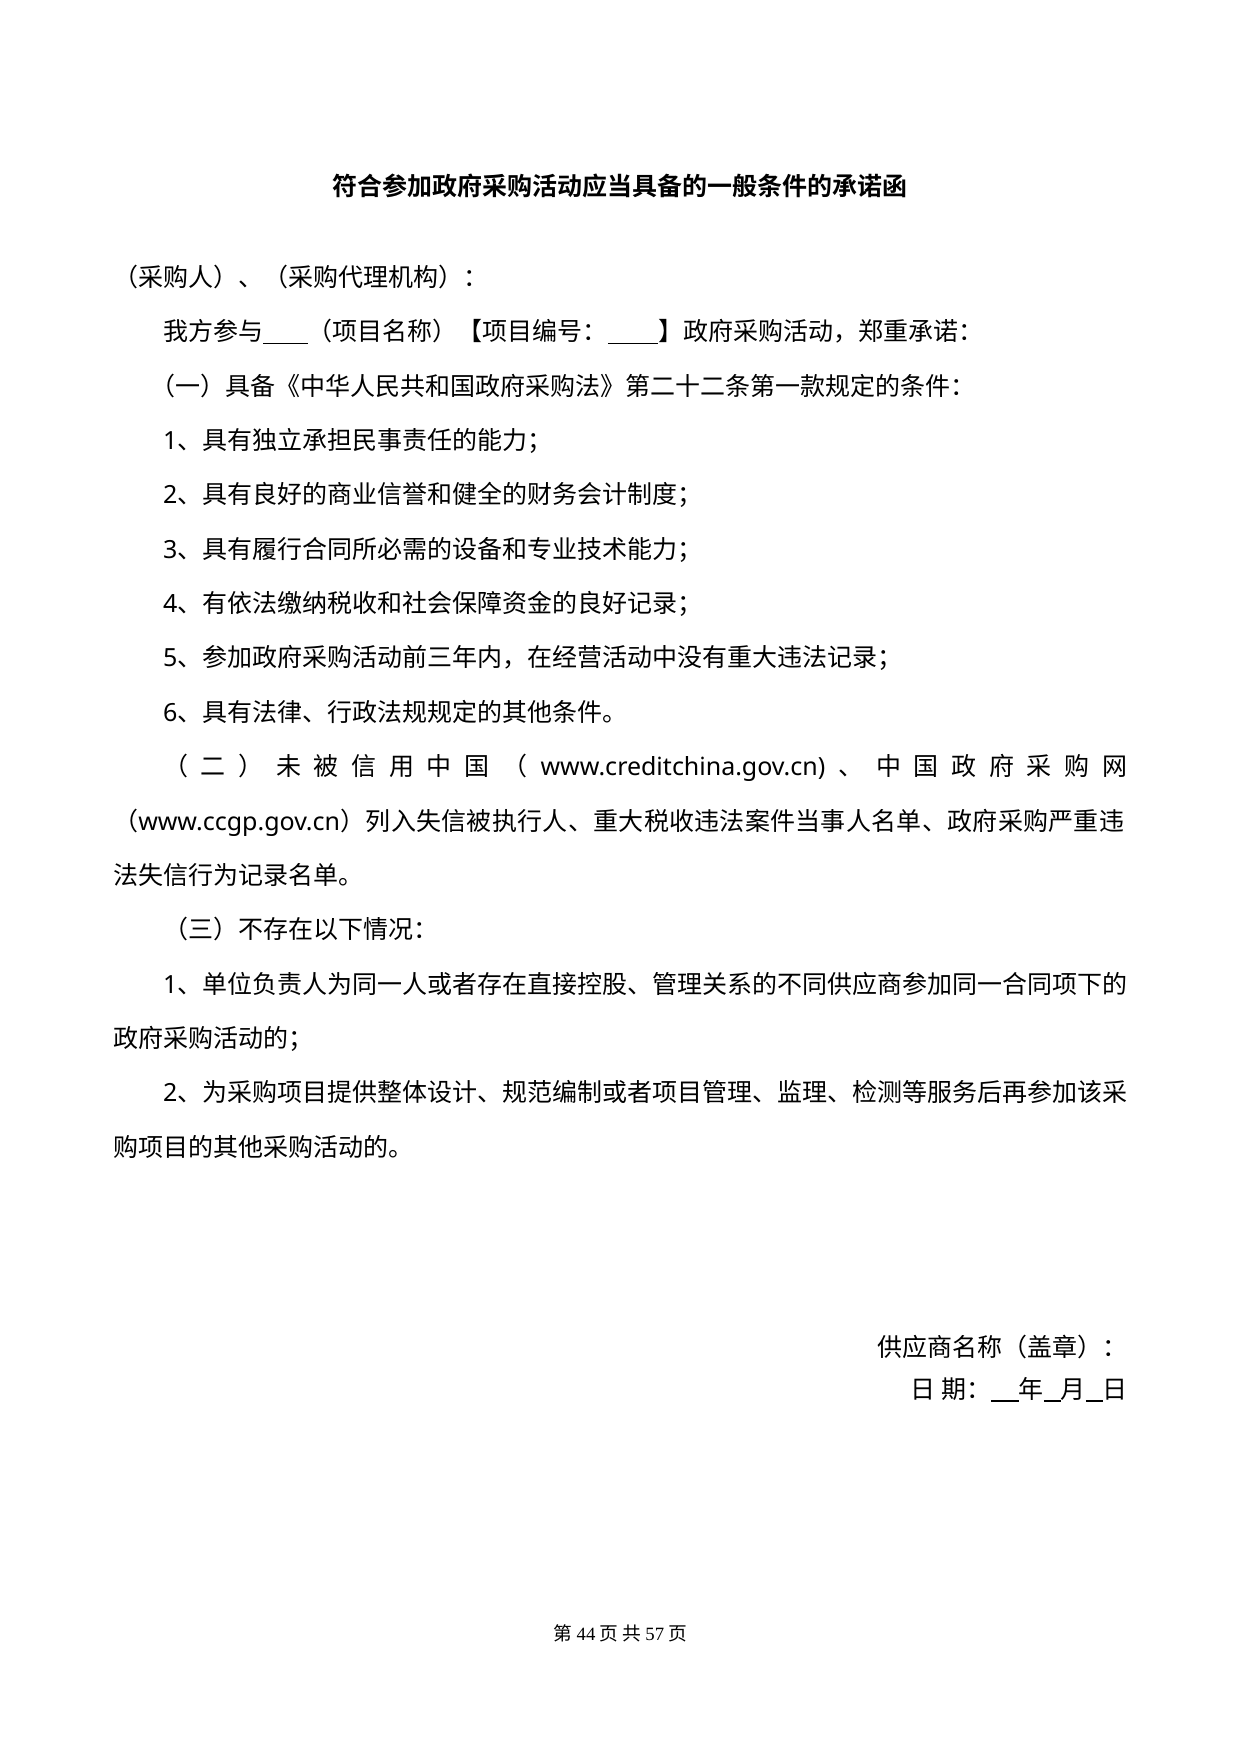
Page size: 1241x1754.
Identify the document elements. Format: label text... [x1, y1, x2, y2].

text 4、有依法缴纳税收和社会保障资金的良好记录； [113, 583, 1127, 620]
text （二）未被信用中国（www.creditchina.gov.cn)、中国政府采购网（www.ccgp.gov.cn）列入失信被执行人、重大税收违法案件当事人名单、政府采购严重违法失信行为记录名单。 [113, 747, 1127, 892]
text 1、单位负责人为同一人或者存在直接控股、管理关系的不同供应商参加同一合同项下的政府采购活动的； [113, 964, 1127, 1055]
text 1、具有独立承担民事责任的能力； [113, 420, 1127, 457]
text （一）具备《中华人民共和国政府采购法》第二十二条第一款规定的条件： [113, 366, 1127, 402]
text 日 期： 年 月 日 [113, 1369, 1127, 1405]
text 3、具有履行合同所必需的设备和专业技术能力； [113, 529, 1127, 565]
text 5、参加政府采购活动前三年内，在经营活动中没有重大违法记录； [113, 638, 1127, 674]
text 2、具有良好的商业信誉和健全的财务会计制度； [113, 475, 1127, 511]
text 供应商名称（盖章）： [113, 1307, 1127, 1369]
text （采购人）、（采购代理机构）： [113, 257, 1127, 293]
text （三）不存在以下情况： [113, 910, 1127, 946]
text 我方参与 （项目名称）【项目编号： 】政府采购活动，郑重承诺： [113, 312, 1127, 348]
subtitle 符合参加政府采购活动应当具备的一般条件的承诺函 [113, 150, 1127, 206]
text 6、具有法律、行政法规规定的其他条件。 [113, 692, 1127, 728]
text 2、为采购项目提供整体设计、规范编制或者项目管理、监理、检测等服务后再参加该采购项目的其他采购活动的。 [113, 1073, 1127, 1163]
